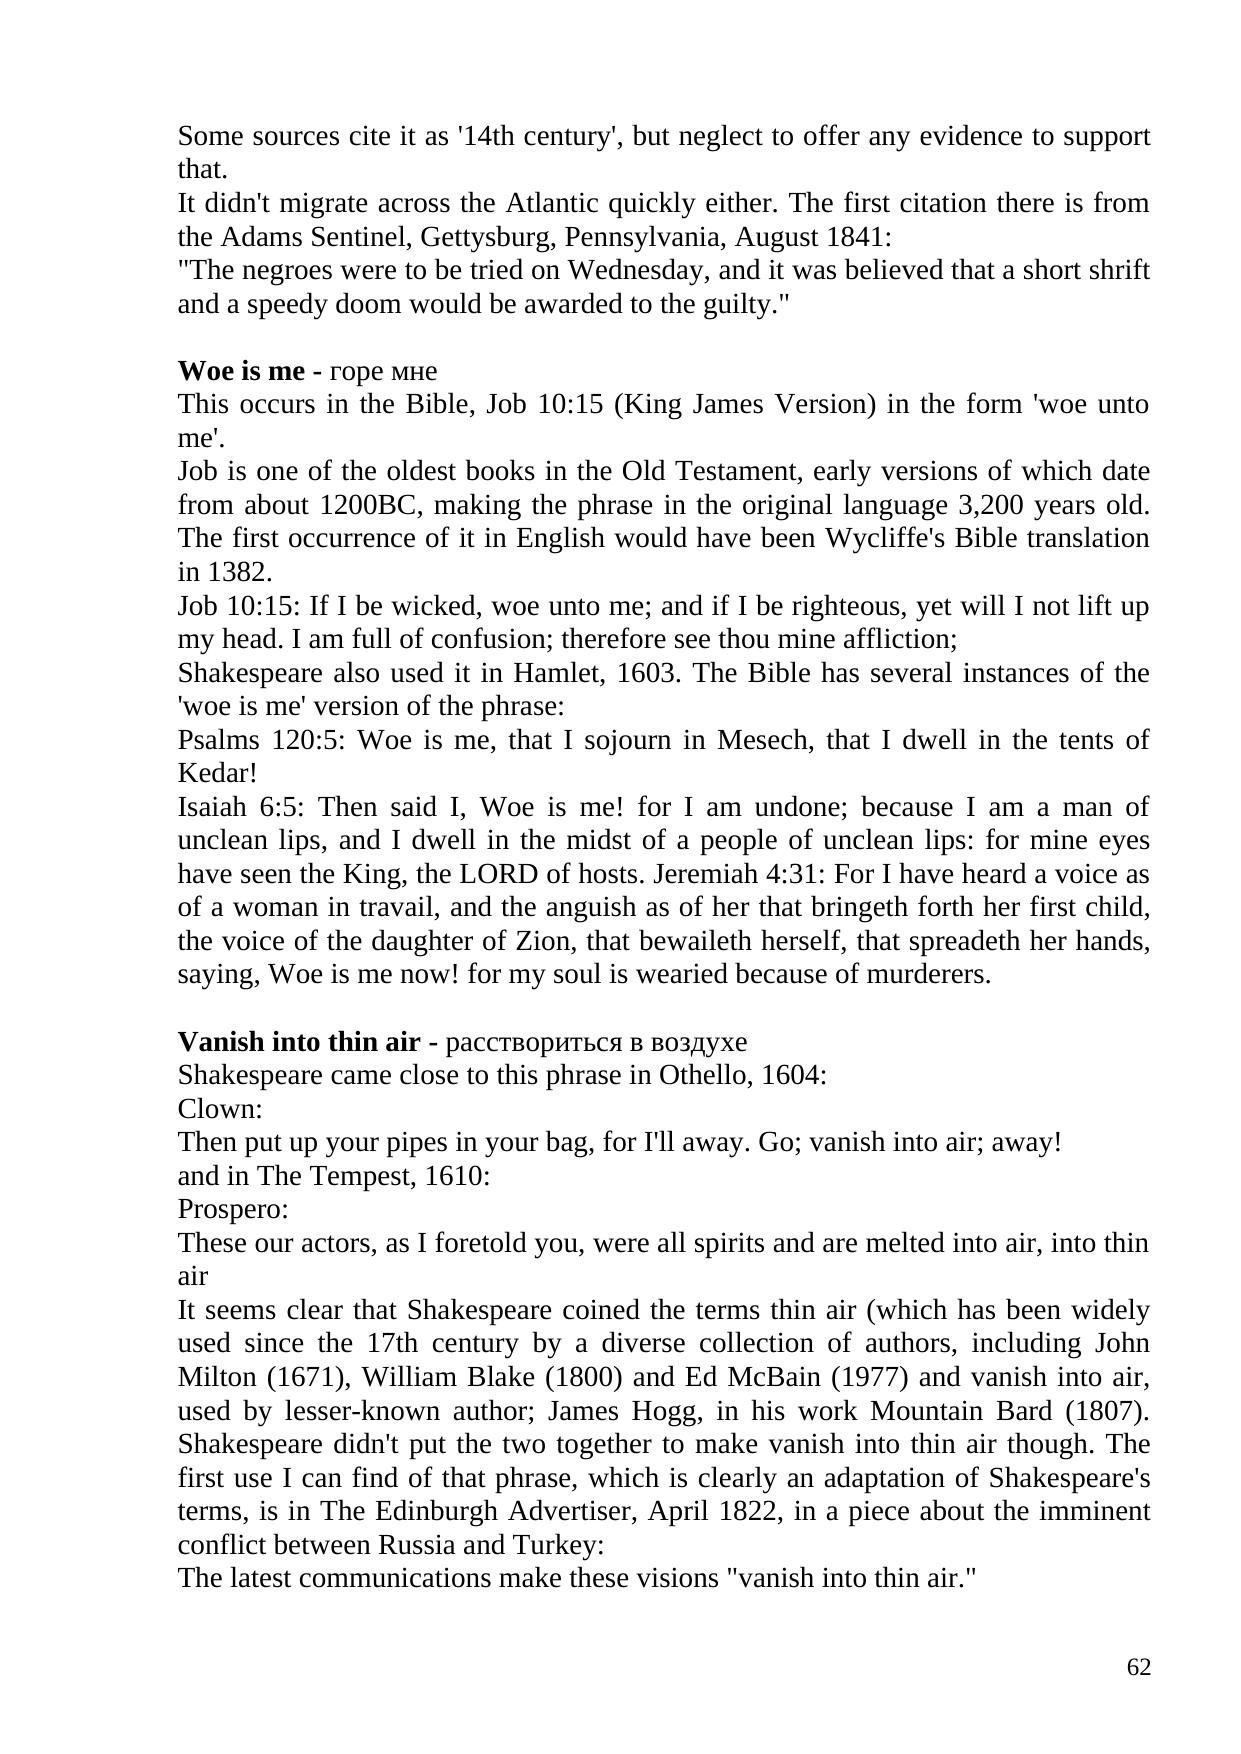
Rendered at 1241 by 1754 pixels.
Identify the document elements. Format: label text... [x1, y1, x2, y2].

text Vanish into thin air - расствориться в воздухе [177, 1024, 1152, 1057]
text Job is one of the oldest books in the Old Testament, early versions of which date from about 1200BC, making the phrase in the original language 3,200 years old. The first occurrence of it in English would have been Wycliffe's Bible translation in 1382. [177, 453, 1152, 588]
text Shakespeare came close to this phrase in Othello, 1604: [177, 1057, 1152, 1091]
text The latest communications make these visions "vanish into thin air." [177, 1560, 1152, 1594]
text Job 10:15: If I be wicked, woe unto me; and if I be righteous, yet will I not lift up my head. I am full of confusion; therefore see thou mine affliction; [177, 588, 1152, 655]
text This occurs in the Bible, Job 10:15 (King James Version) in the form 'woe unto me'. [177, 386, 1152, 453]
text These our actors, as I foretold you, were all spirits and are melted into air, into thin air [177, 1225, 1152, 1292]
text "The negroes were to be tried on Wednesday, and it was believed that a short shrift and a speedy doom would be awarded to the guilty." [177, 252, 1152, 319]
text It didn't migrate across the quickly either. The first citation there is from the Adams Sentinel, , August 1841: [177, 185, 1152, 252]
text Prospero: [177, 1191, 1152, 1225]
text Clown: [177, 1091, 1152, 1124]
text and in The Tempest, 1610: [177, 1158, 1152, 1191]
text Isaiah 6:5: Then said I, Woe is me! for I am undone; because I am a man of unclean lips, and I dwell in the midst of a people of unclean lips: for mine eyes have seen the King, the LORD of hosts. Jeremiah 4:31: For I have heard a voice as of a woman in travail, and the anguish as of her that bringeth forth her first child, the voice of the daughter of Zion, that bewaileth herself, that spreadeth her hands, saying, Woe is me now! for my soul is wearied because of murderers. [177, 789, 1152, 990]
text It seems clear that Shakespeare coined the terms thin air (which has been widely used since the 17th century by a diverse collection of authors, including John Milton (1671), William Blake (1800) and Ed McBain (1977) and vanish into air, used by lesser-known author; James Hogg, in his work Mountain Bard (1807). Shakespeare didn't put the two together to make vanish into thin air though. The first use I can find of that phrase, which is clearly an adaptation of Shakespeare's terms, is in The Edinburgh Advertiser, April a piece about the imminent conflict between Russia and Turkey: [177, 1292, 1152, 1560]
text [177, 118, 1152, 185]
text Psalms 120:5: Woe is me, that I sojourn in Mesech, that I dwell in the tents of Kedar! [177, 722, 1152, 789]
text Then put up your pipes in your bag, for I'll away. Go; vanish into air; away! [177, 1124, 1152, 1158]
text Shakespeare also used it in Hamlet, 1603. The Bible has several instances of the 'woe is me' version of the phrase: [177, 655, 1152, 722]
text Woe is me - горе мне [177, 353, 1152, 386]
